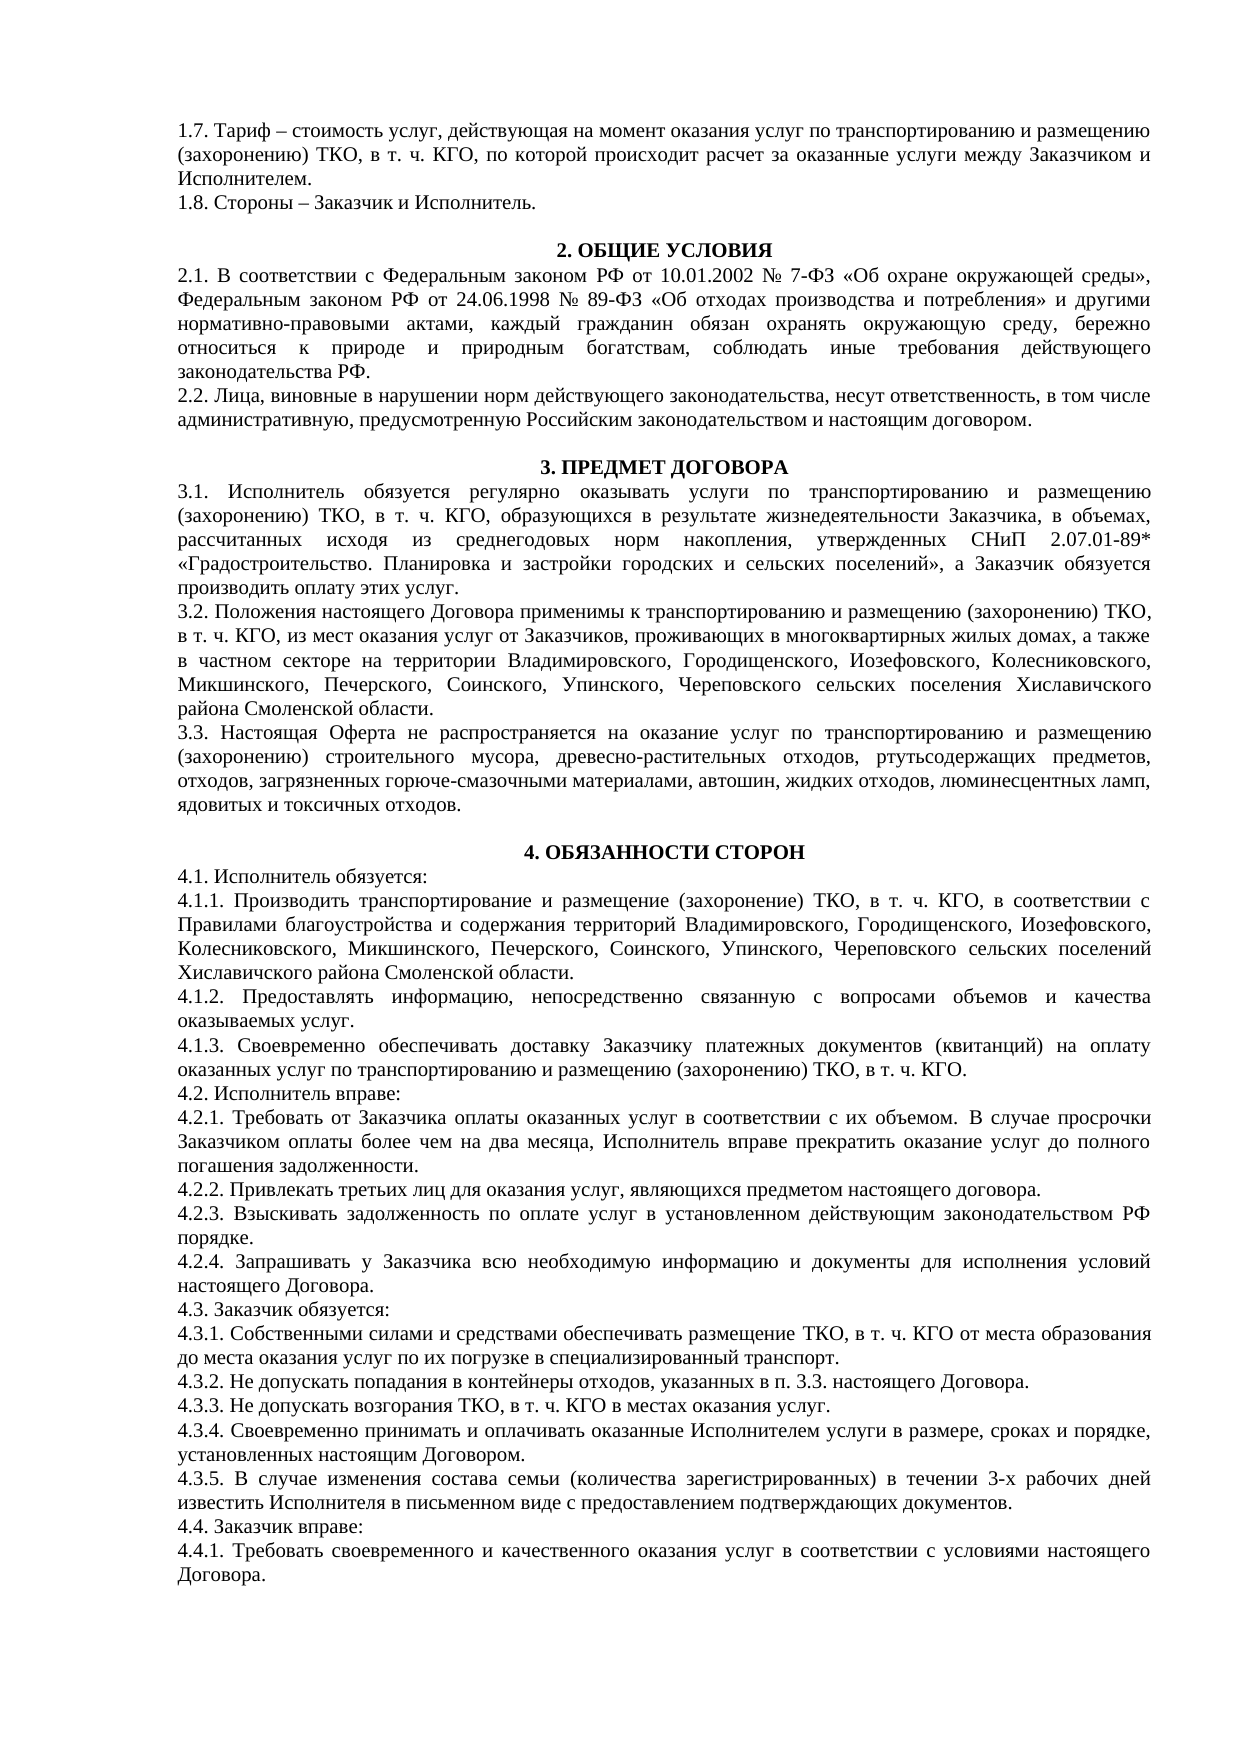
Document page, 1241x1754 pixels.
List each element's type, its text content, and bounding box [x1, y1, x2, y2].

text 4.3. Заказчик обязуется: [177, 1297, 1152, 1321]
text 4.3.4. Своевременно принимать и оплачивать оказанные Исполнителем услуги в размере, сроках и порядке, установленных настоящим Договором. [177, 1417, 1152, 1466]
text 4.4. Заказчик вправе: [177, 1514, 1152, 1538]
text 4.1.3. Своевременно обеспечивать доставку Заказчику платежных документов (квитанций) на оплату оказанных услуг по транспортированию и размещению (захоронению) ТКО, в т. ч. КГО. [177, 1032, 1152, 1081]
text 4.1.2. Предоставлять информацию, непосредственно связанную с вопросами объемов и качества оказываемых услуг. [177, 984, 1152, 1032]
text 4.3.3. Не допускать возгорания ТКО, в т. ч. КГО в местах оказания услуг. [177, 1393, 1152, 1417]
text 3.2. Положения настоящего Договора применимы к транспортированию и размещению (захоронению) ТКО, в т. ч. КГО, из мест оказания услуг от Заказчиков, проживающих в многоквартирных жилых домах, а также в частном секторе на территории Владимировского, Городищенского, Иозефовского, Колесниковского, Микшинского, Печерского, Соинского, Упинского, Череповского сельских поселения Хиславичского района Смоленской области. [177, 599, 1152, 720]
text 4.3.2. Не допускать попадания в контейнеры отходов, указанных в п. 3.3. настоящего Договора. [177, 1369, 1152, 1393]
text 2.1. В соответствии с Федеральным законом РФ от 10.01.2002 № 7-ФЗ «Об охране окружающей среды», Федеральным законом РФ от 24.06.1998 № 89-ФЗ «Об отходах производства и потребления» и другими нормативно-правовыми актами, каждый гражданин обязан охранять окружающую среду, бережно относиться к природе и природным богатствам, соблюдать иные требования действующего законодательства РФ. [177, 262, 1152, 383]
text 4.2. Исполнитель вправе: [177, 1081, 1152, 1105]
text 1.8. Стороны – Заказчик и Исполнитель. [177, 190, 1152, 214]
text 4.2.3. Взыскивать задолженность по оплате услуг в установленном действующим законодательством РФ порядке. [177, 1201, 1152, 1249]
text 3.1. Исполнитель обязуется регулярно оказывать услуги по транспортированию и размещению (захоронению) ТКО, в т. ч. КГО, образующихся в результате жизнедеятельности Заказчика, в объемах, рассчитанных исходя из среднегодовых норм накопления, утвержденных СНиП 2.07.01-89* «Градостроительство. Планировка и застройки городских и сельских поселений», а Заказчик обязуется производить оплату этих услуг. [177, 479, 1152, 599]
text 2.2. Лица, виновные в нарушении норм действующего законодательства, несут ответственность, в том числе административную, предусмотренную Российским законодательством и настоящим договором. [177, 383, 1152, 431]
text 4.4.1. Требовать своевременного и качественного оказания услуг в соответствии с условиями настоящего Договора. [177, 1538, 1152, 1586]
text 3. ПРЕДМЕТ ДОГОВОРА [177, 455, 1152, 479]
text 4.2.1. Требовать от Заказчика оплаты оказанных услуг в соответствии с их объемом. В случае просрочки Заказчиком оплаты более чем на два месяца, Исполнитель вправе прекратить оказание услуг до полного погашения задолженности. [177, 1105, 1152, 1177]
text 4.3.5. В случае изменения состава семьи (количества зарегистрированных) в течении 3-х рабочих дней известить Исполнителя в письменном виде с предоставлением подтверждающих документов. [177, 1466, 1152, 1514]
text 1.7. Тариф – стоимость услуг, действующая на момент оказания услуг по транспортированию и размещению (захоронению) ТКО, в т. ч. КГО, по которой происходит расчет за оказанные услуги между Заказчиком и Исполнителем. [177, 118, 1152, 190]
text 3.3. Настоящая Оферта не распространяется на оказание услуг по транспортированию и размещению (захоронению) строительного мусора, древесно-растительных отходов, ртутьсодержащих предметов, отходов, загрязненных горюче-смазочными материалами, автошин, жидких отходов, люминесцентных ламп, ядовитых и токсичных отходов. [177, 720, 1152, 816]
text 4. ОБЯЗАННОСТИ СТОРОН [177, 840, 1152, 864]
text 4.2.2. Привлекать третьих лиц для оказания услуг, являющихся предметом настоящего договора. [177, 1177, 1152, 1201]
text 4.1.1. Производить транспортирование и размещение (захоронение) ТКО, в т. ч. КГО, в соответствии с Правилами благоустройства и содержания территорий Владимировского, Городищенского, Иозефовского, Колесниковского, Микшинского, Печерского, Соинского, Упинского, Череповского сельских поселений Хиславичского района Смоленской области. [177, 888, 1152, 984]
text 4.1. Исполнитель обязуется: [177, 864, 1152, 888]
text 4.2.4. Запрашивать у Заказчика всю необходимую информацию и документы для исполнения условий настоящего Договора. [177, 1249, 1152, 1297]
text 4.3.1. Собственными силами и средствами обеспечивать размещение ТКО, в т. ч. КГО от места образования до места оказания услуг по их погрузке в специализированный транспорт. [177, 1321, 1152, 1369]
text 2. ОБЩИЕ УСЛОВИЯ [177, 238, 1152, 262]
